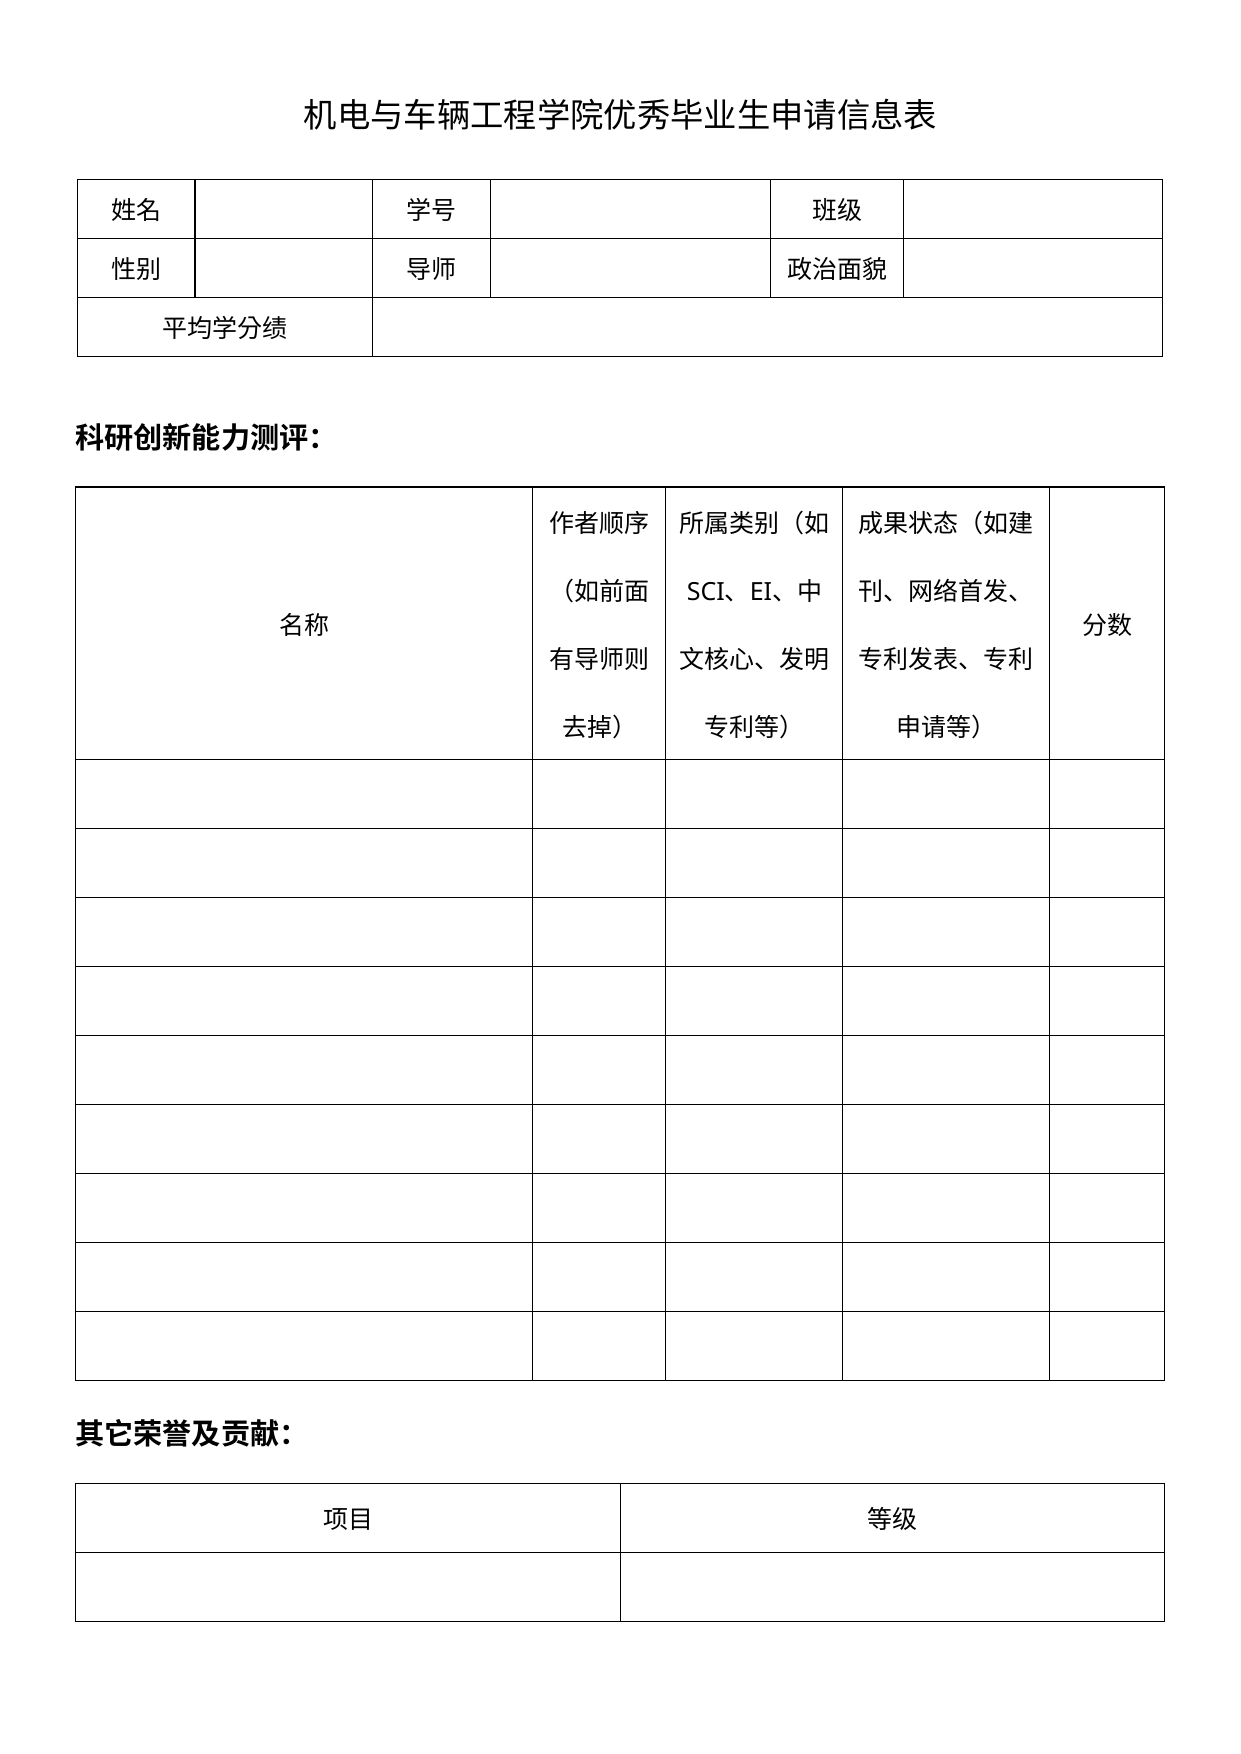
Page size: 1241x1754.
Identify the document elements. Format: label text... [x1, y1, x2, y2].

table_cell [666, 1174, 842, 1242]
table_cell [1050, 898, 1164, 966]
table_cell 导师 [373, 239, 490, 297]
table_cell [1050, 1243, 1164, 1311]
table_cell [843, 1243, 1049, 1311]
table_cell [1050, 967, 1164, 1035]
table_cell [533, 1174, 665, 1242]
table_cell [843, 1174, 1049, 1242]
table_cell [76, 898, 532, 966]
table_header [491, 180, 770, 238]
table_cell [666, 1105, 842, 1173]
table_cell [76, 1105, 532, 1173]
table_cell [843, 1036, 1049, 1104]
table_header 姓名 [78, 180, 194, 238]
table_cell [76, 1553, 620, 1621]
table_cell [843, 1312, 1049, 1380]
table_header [196, 180, 372, 238]
table_cell [533, 760, 665, 828]
table_cell [533, 1036, 665, 1104]
table_cell [666, 1036, 842, 1104]
table_cell [1050, 1105, 1164, 1173]
table_header 项目 [76, 1484, 620, 1552]
table_cell [76, 1312, 532, 1380]
table_header 学号 [373, 180, 490, 238]
table_header [904, 180, 1162, 238]
table_cell [76, 829, 532, 897]
table_cell [533, 829, 665, 897]
table_cell [666, 967, 842, 1035]
table_cell [1050, 1174, 1164, 1242]
text 机电与车辆工程学院优秀毕业生申请信息表 [75, 79, 1165, 147]
table_cell [843, 829, 1049, 897]
text 其它荣誉及贡献： [75, 1398, 1165, 1466]
table_cell 政治面貌 [771, 239, 903, 297]
table_cell [1050, 1036, 1164, 1104]
table_cell [1050, 829, 1164, 897]
table_header 等级 [621, 1484, 1164, 1552]
table_cell [533, 967, 665, 1035]
table_header 所属类别（如SCI、EI、中文核心、发明专利等） [666, 488, 842, 759]
table_cell [1050, 760, 1164, 828]
table_cell [843, 1105, 1049, 1173]
table_cell [1050, 1312, 1164, 1380]
table_cell [843, 760, 1049, 828]
table_cell [76, 967, 532, 1035]
table_cell [666, 760, 842, 828]
table_cell [76, 1174, 532, 1242]
table_cell 性别 [78, 239, 194, 297]
table_cell [76, 1243, 532, 1311]
table_cell [76, 760, 532, 828]
table_cell [843, 898, 1049, 966]
table_cell [904, 239, 1162, 297]
table_header 分数 [1050, 488, 1164, 759]
table_cell [76, 1036, 532, 1104]
table_header 成果状态（如建刊、网络首发、专利发表、专利申请等） [843, 488, 1049, 759]
table_cell 平均学分绩 [78, 298, 372, 356]
table_cell [666, 1243, 842, 1311]
table_cell [533, 1105, 665, 1173]
table_cell [666, 1312, 842, 1380]
table_cell [843, 967, 1049, 1035]
table_header 作者顺序（如前面有导师则去掉） [533, 488, 665, 759]
table_cell [621, 1553, 1164, 1621]
table_cell [373, 298, 1162, 356]
table_cell [533, 898, 665, 966]
table_cell [533, 1243, 665, 1311]
table_cell [491, 239, 770, 297]
table_cell [666, 829, 842, 897]
table_header 名称 [76, 488, 532, 759]
text 科研创新能力测评： [75, 164, 1165, 469]
table_cell [196, 239, 372, 297]
table_cell [533, 1312, 665, 1380]
table_header 班级 [771, 180, 903, 238]
table_cell [666, 898, 842, 966]
